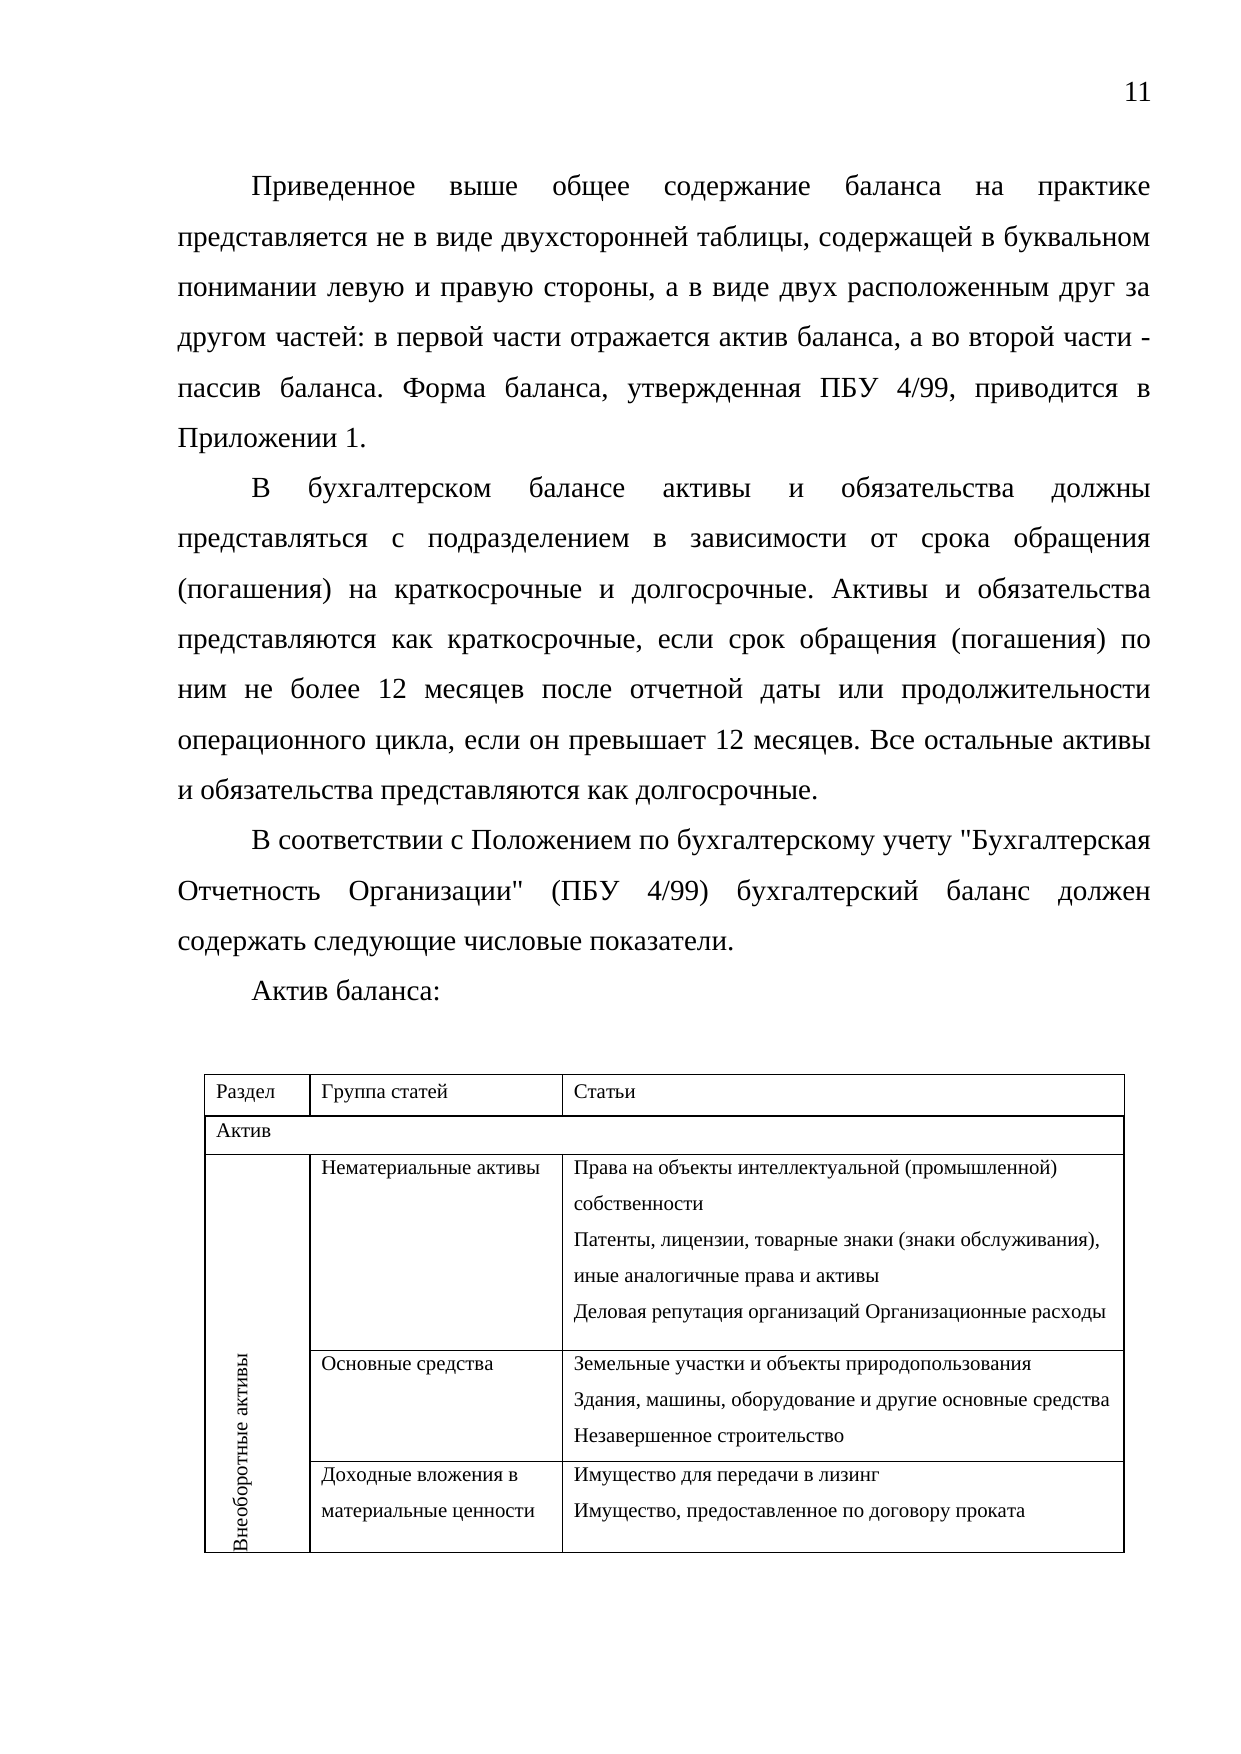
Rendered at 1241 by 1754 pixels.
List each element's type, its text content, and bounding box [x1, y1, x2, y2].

table_header Группа статей [311, 1075, 562, 1115]
text В бухгалтерском балансе активы и обязательства должны представляться с подразделением в зависимости от срока обращения (погашения) на краткосрочные и долгосрочные. Активы и обязательства представляются как краткосрочные, если срок обращения (погашения) по ним не более 12 месяцев после отчетной даты или продолжительности операционного цикла, если он превышает 12 месяцев. Все остальные активы и обязательства представляются как долгосрочные. [177, 470, 1152, 806]
text Актив баланса: [177, 973, 1152, 1007]
table_header Статьи [563, 1075, 1124, 1115]
text В соответствии с Положением по бухгалтерскому учету "Бухгалтерская Отчетность Организации" (ПБУ 4/99) бухгалтерский баланс должен содержать следующие числовые показатели. [177, 822, 1152, 957]
text Приведенное выше общее содержание баланса на практике представляется не в виде двухсторонней таблицы, содержащей в буквальном понимании левую и правую стороны, а в виде двух расположенным друг за другом частей: в первой части отражается актив баланса, а во второй части - пассив баланса. Форма баланса, утвержденная ПБУ 4/99, приводится в Приложении 1. [177, 168, 1152, 453]
table_cell Основные средства [311, 1351, 562, 1461]
table_cell Внеоборотные активы [206, 1155, 309, 1552]
table_cell Нематериальные активы [311, 1155, 562, 1350]
table_cell Имущество для передачи в лизинг Имущество, предоставленное по договору проката [563, 1462, 1123, 1552]
table_cell Актив [206, 1117, 1123, 1154]
table_cell Права на объекты интеллектуальной (промышленной) собственности Патенты, лицензии, товарные знаки (знаки обслуживания), иные аналогичные права и активы Деловая репутация организаций Организационные расходы [563, 1155, 1123, 1350]
table_cell Земельные участки и объекты природопользования Здания, машины, оборудование и другие основные средства Незавершенное строительство [563, 1351, 1123, 1461]
table_header Раздел [205, 1075, 309, 1115]
table_cell Доходные вложения в материальные ценности [311, 1462, 562, 1552]
